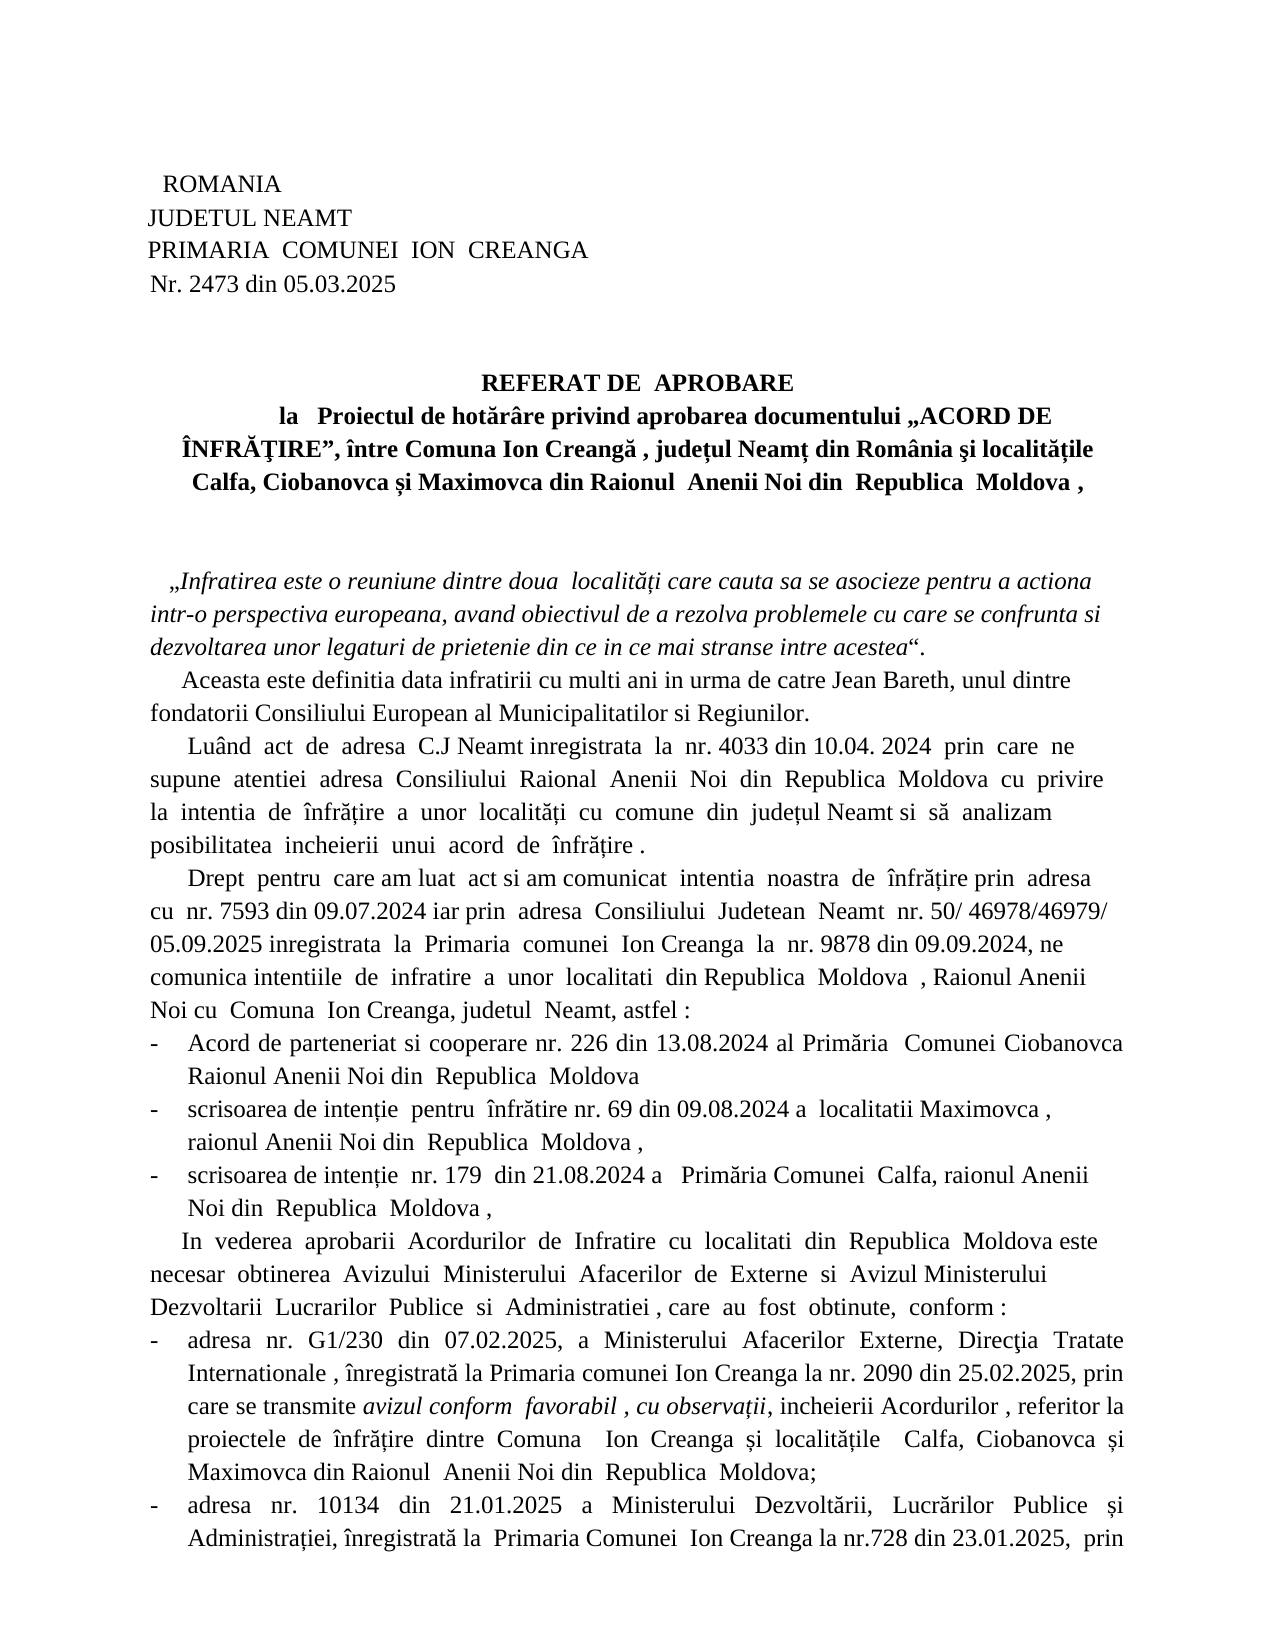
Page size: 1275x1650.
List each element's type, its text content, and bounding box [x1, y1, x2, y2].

text Luând act de adresa C.J Neamt inregistrata la nr. 4033 din 10.04. 2024 prin care ne supune atentiei adresa Consiliului Raional Anenii Noi din Republica Moldova cu privire la intentia de înfrățire a unor localități cu comune din județul Neamt si să analizam posibilitatea incheierii unui acord de înfrățire . [150, 731, 1125, 859]
text REFERAT DE APROBARE [150, 368, 1125, 396]
text PRIMARIA COMUNEI ION CREANGA [91, 236, 1184, 264]
list adresa nr. G1/230 din 07.02.2025, a Ministerului Afacerilor Externe, Direcţia Tratate Internationale , înregistrată la Primaria comunei Ion Creanga la nr. 2090 din 25.02.2025, prin care se transmite avizul conform favorabil , cu observații, incheierii Acordurilor , referitor la proiectele de înfrățire dintre Comuna Ion Creanga și localitățile Calfa, Ciobanovca și Maximovca din Raionul Anenii Noi din Republica Moldova; [150, 1325, 1125, 1486]
text In vederea aprobarii Acordurilor de Infratire cu localitati din Republica Moldova este necesar obtinerea Avizului Ministerului Afacerilor de Externe si Avizul Ministerului Dezvoltarii Lucrarilor Publice si Administratiei , care au fost obtinute, conform : [150, 1226, 1125, 1321]
text „Infratirea este o reuniune dintre doua localități care cauta sa se asocieze pentru a actiona intr-o perspectiva europeana, avand obiectivul de a rezolva problemele cu care se confrunta si dezvoltarea unor legaturi de prietenie din ce in ce mai stranse intre acestea“. [150, 566, 1125, 661]
text Aceasta este definitia data infratirii cu multi ani in urma de catre Jean Bareth, unul dintre fondatorii Consiliului European al Municipalitatilor si Regiunilor. [150, 665, 1125, 727]
text la Proiectul de hotărâre privind aprobarea documentului „ACORD DE ÎNFRĂŢIRE”, între Comuna Ion Creangă , județul Neamț din România şi localitățile Calfa, Ciobanovca și Maximovca din Raionul Anenii Noi din Republica Moldova , [150, 401, 1125, 496]
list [150, 1490, 1125, 1552]
list scrisoarea de intenție nr. 179 din 21.08.2024 a Primăria Comunei Calfa, raionul Anenii Noi din Republica Moldova , [150, 1160, 1125, 1222]
list scrisoarea de intenție pentru înfrătire nr. 69 din 09.08.2024 a localitatii Maximovca , raionul Anenii Noi din Republica Moldova , [150, 1094, 1125, 1156]
text Nr. 2473 din 05.03.2025 [150, 269, 1125, 297]
text JUDETUL NEAMT [91, 203, 1184, 231]
list Acord de parteneriat si cooperare nr. 226 din 13.08.2024 al Primăria Comunei Ciobanovca Raionul Anenii Noi din Republica Moldova [150, 1028, 1125, 1090]
text ROMANIA [150, 169, 1184, 198]
text Drept pentru care am luat act si am comunicat intentia noastra de înfrățire prin adresa cu nr. 7593 din 09.07.2024 iar prin adresa Consiliului Judetean Neamt nr. 50/ 46978/46979/ 05.09.2025 inregistrata la Primaria comunei Ion Creanga la nr. 9878 din 09.09.2024, ne comunica intentiile de infratire a unor localitati din Republica Moldova , Raionul Anenii Noi cu Comuna Ion Creanga, judetul Neamt, astfel : [150, 863, 1125, 1024]
